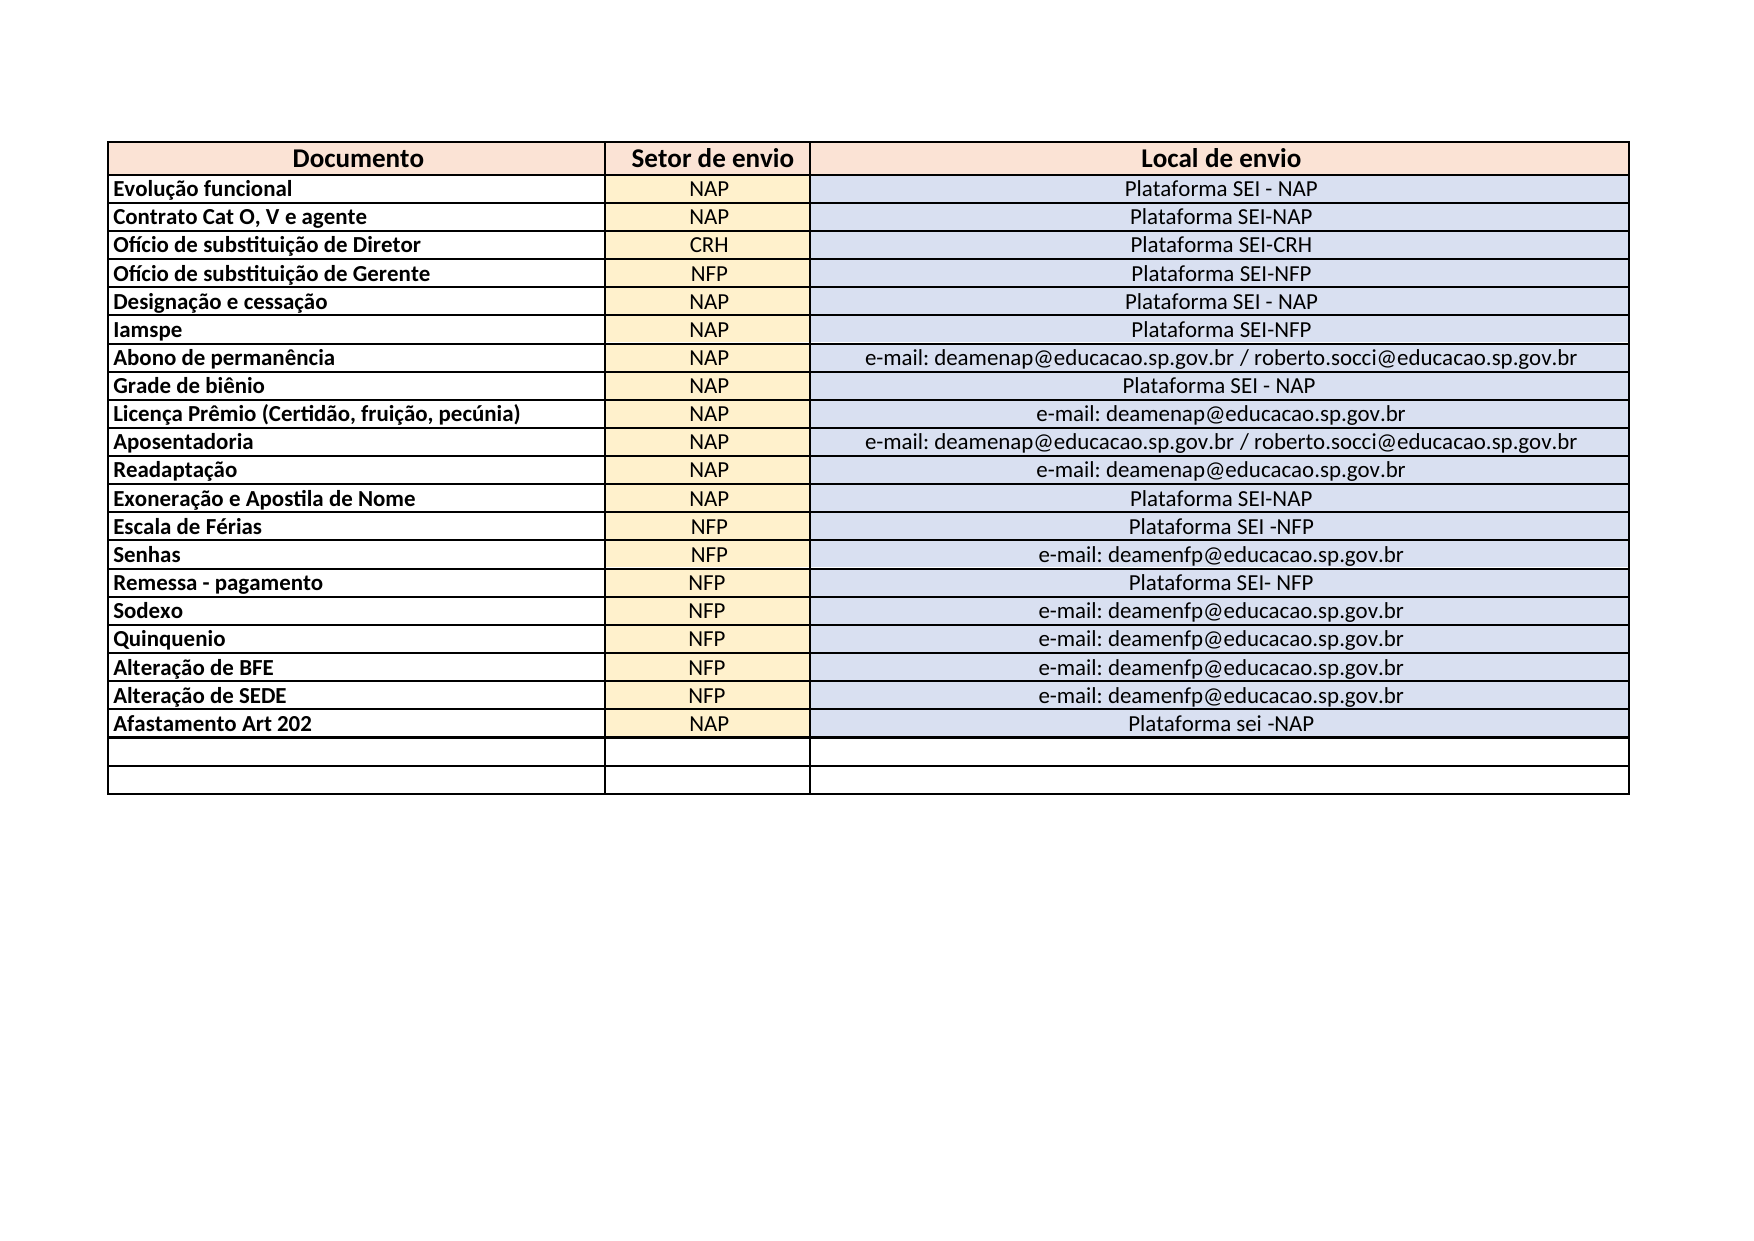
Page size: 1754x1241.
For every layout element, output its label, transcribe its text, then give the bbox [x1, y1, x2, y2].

table_cell Contrato Cat O, V e agente [109, 204, 604, 230]
table_cell Alteração de BFE [109, 654, 604, 680]
table_cell NAP [606, 345, 809, 371]
table_cell NAP [606, 457, 809, 483]
table_cell Plataforma SEI - NAP [811, 288, 1628, 314]
table_cell Remessa - pagamento [109, 570, 604, 596]
table_cell NFP [606, 570, 809, 596]
table_cell Aposentadoria [109, 429, 604, 455]
table_cell Plataforma SEI-CRH [811, 232, 1628, 258]
table_cell Plataforma SEI-NAP [811, 485, 1628, 511]
table_cell Grade de biênio [109, 373, 604, 399]
table_cell e-mail: deamenfp@educacao.sp.gov.br [811, 541, 1628, 567]
table_cell NAP [606, 429, 809, 455]
table_cell NFP [606, 682, 809, 708]
table_cell [606, 739, 809, 764]
table_cell NFP [606, 598, 809, 624]
table_header Documento [109, 143, 604, 174]
table_cell Senhas [109, 541, 604, 567]
table_cell Plataforma SEI - NAP [811, 373, 1628, 399]
table_cell Plataforma SEI- NFP [811, 570, 1628, 596]
table_cell Iamspe [109, 316, 604, 342]
table_cell NFP [606, 541, 809, 567]
table_cell e-mail: deamenap@educacao.sp.gov.br [811, 401, 1628, 427]
table_cell Designação e cessação [109, 288, 604, 314]
table_cell Ofício de substituição de Gerente [109, 260, 604, 286]
table_header Setor de envio [606, 143, 809, 174]
table_cell Sodexo [109, 598, 604, 624]
table_cell [811, 767, 1628, 793]
table_cell [109, 739, 604, 764]
table_cell Escala de Férias [109, 513, 604, 539]
table_cell Plataforma SEI-NAP [811, 204, 1628, 230]
table_cell Quinquenio [109, 626, 604, 652]
table_cell Ofício de substituição de Diretor [109, 232, 604, 258]
table_cell CRH [606, 232, 809, 258]
table_cell NAP [606, 176, 809, 202]
table_cell Plataforma SEI - NAP [811, 176, 1628, 202]
table_cell NFP [606, 626, 809, 652]
table_cell Plataforma SEI-NFP [811, 316, 1628, 342]
table_cell NAP [606, 204, 809, 230]
table_cell Abono de permanência [109, 345, 604, 371]
table_cell e-mail: deamenap@educacao.sp.gov.br [811, 457, 1628, 483]
table_cell NAP [606, 316, 809, 342]
table_cell NAP [606, 401, 809, 427]
table_cell Evolução funcional [109, 176, 604, 202]
table_cell NFP [606, 260, 809, 286]
table_cell Alteração de SEDE [109, 682, 604, 708]
table_cell Plataforma sei -NAP [811, 710, 1628, 736]
table_cell NAP [606, 373, 809, 399]
table_cell NAP [606, 710, 809, 736]
table_header Local de envio [811, 143, 1628, 174]
table_cell Exoneração e Apostila de Nome [109, 485, 604, 511]
table_cell e-mail: deamenfp@educacao.sp.gov.br [811, 598, 1628, 624]
table_cell Afastamento Art 202 [109, 710, 604, 736]
table_cell e-mail: deamenap@educacao.sp.gov.br / roberto.socci@educacao.sp.gov.br [811, 345, 1628, 371]
table_cell Readaptação [109, 457, 604, 483]
table_cell e-mail: deamenap@educacao.sp.gov.br / roberto.socci@educacao.sp.gov.br [811, 429, 1628, 455]
table_cell Plataforma SEI -NFP [811, 513, 1628, 539]
table_cell [109, 767, 604, 793]
table_cell Plataforma SEI-NFP [811, 260, 1628, 286]
table_cell e-mail: deamenfp@educacao.sp.gov.br [811, 654, 1628, 680]
table_cell NAP [606, 288, 809, 314]
table_cell [811, 739, 1628, 764]
table_cell e-mail: deamenfp@educacao.sp.gov.br [811, 682, 1628, 708]
table_cell NFP [606, 513, 809, 539]
table_cell NAP [606, 485, 809, 511]
table_cell Licença Prêmio (Certidão, fruição, pecúnia) [109, 401, 604, 427]
table_cell [606, 767, 809, 793]
table_cell NFP [606, 654, 809, 680]
table_cell e-mail: deamenfp@educacao.sp.gov.br [811, 626, 1628, 652]
